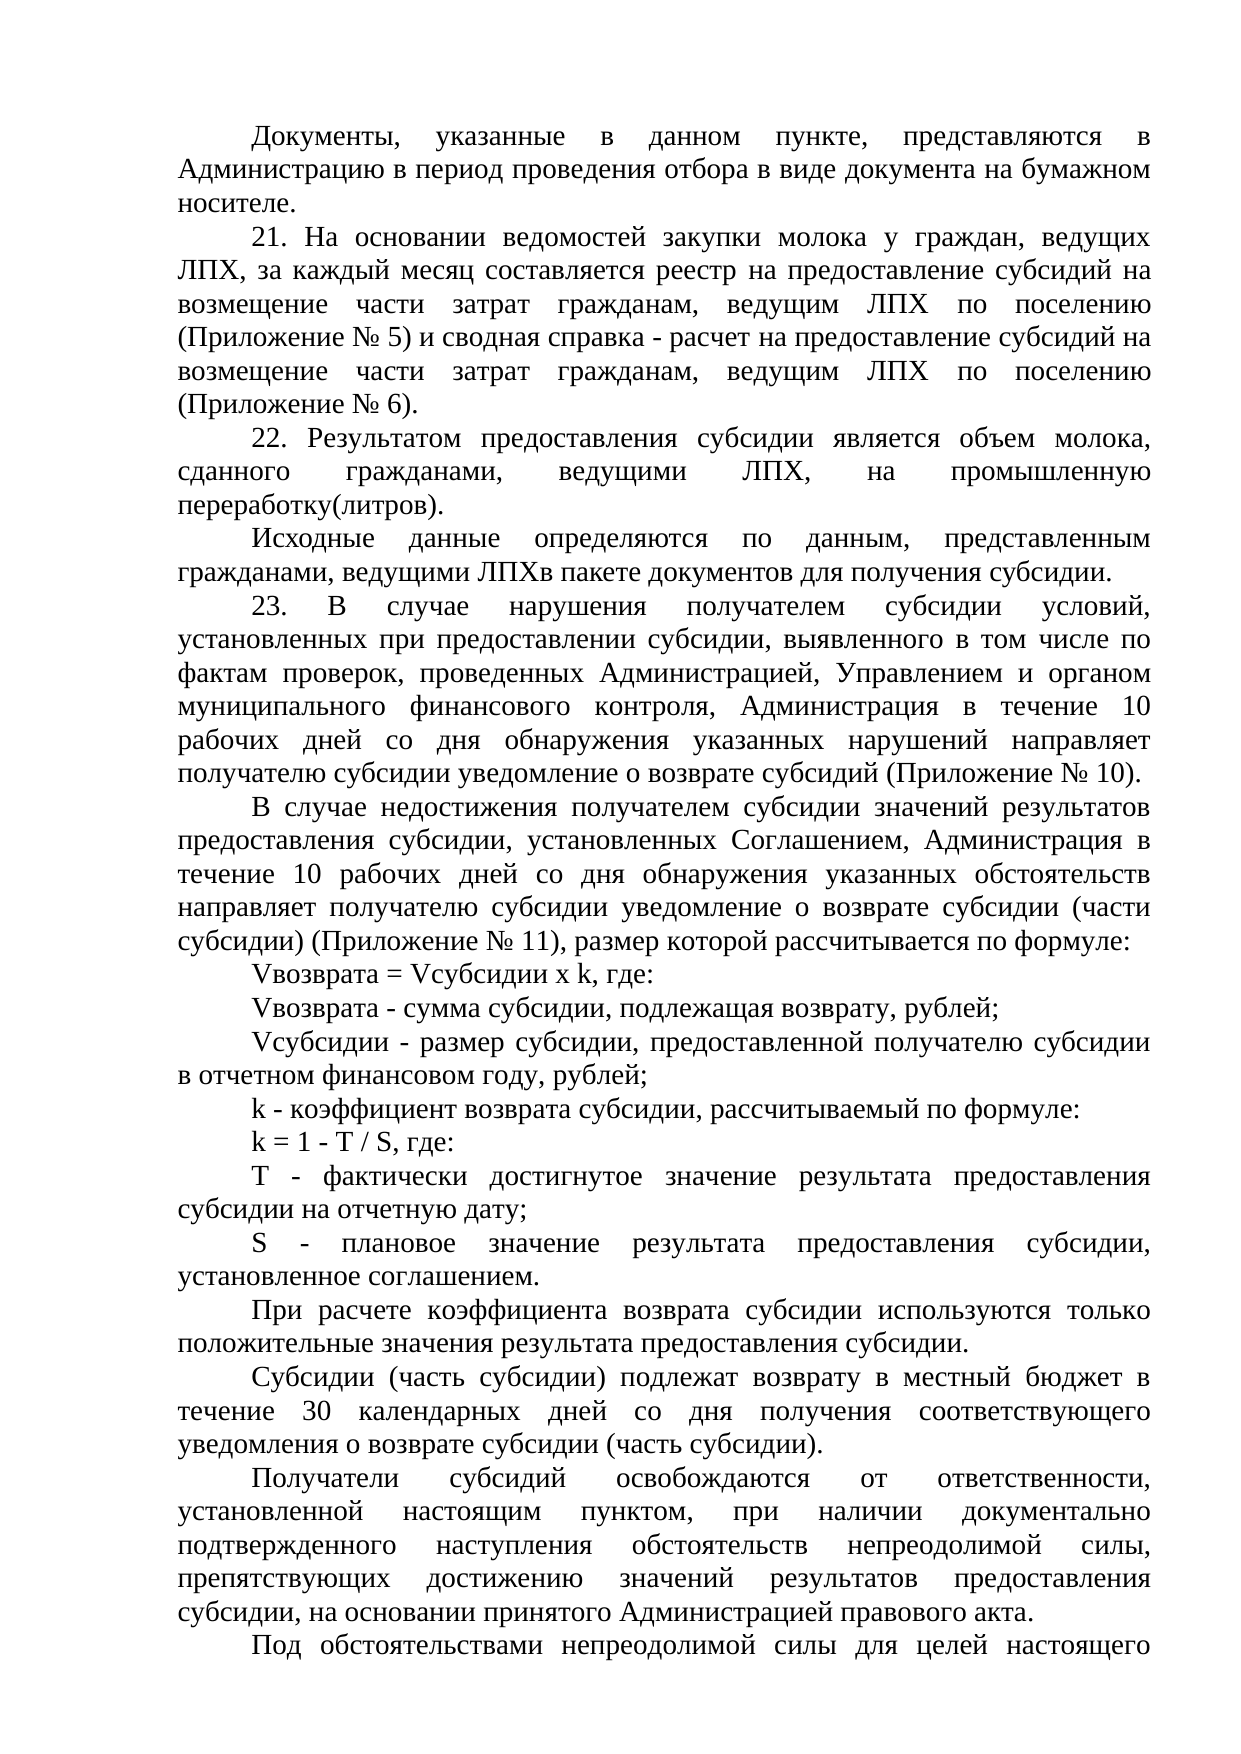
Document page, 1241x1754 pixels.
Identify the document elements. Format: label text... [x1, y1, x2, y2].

text 22. Результатом предоставления субсидии является объем молока, сданного гражданами, ведущими ЛПХ, на промышленную переработку(литров). [177, 420, 1152, 521]
text Vвозврата = Vсубсидии x k, где: [177, 957, 1152, 990]
text При расчете коэффициента возврата субсидии используются только положительные значения результата предоставления субсидии. [177, 1292, 1152, 1359]
text Vвозврата - сумма субсидии, подлежащая возврату, рублей; [177, 990, 1152, 1024]
text Получатели субсидий освобождаются от ответственности, установленной настоящим пунктом, при наличии документально подтвержденного наступления обстоятельств непреодолимой силы, препятствующих достижению значений результатов предоставления субсидии, на основании принятого Администрацией правового акта. [177, 1460, 1152, 1627]
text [177, 1627, 1152, 1661]
text T - фактически достигнутое значение результата предоставления субсидии на отчетную дату; [177, 1158, 1152, 1225]
text S - плановое значение результата предоставления субсидии, установленное соглашением. [177, 1225, 1152, 1292]
text Документы, указанные в данном пункте, представляются в Администрацию в период проведения отбора в виде документа на бумажном носителе. [177, 118, 1152, 219]
text k = 1 - T / S, где: [177, 1124, 1152, 1158]
text 21. На основании ведомостей закупки молока у граждан, ведущих ЛПХ, за каждый месяц составляется реестр на предоставление субсидий на возмещение части затрат гражданам, ведущим ЛПХ по поселению (Приложение № 5) и сводная справка - расчет на предоставление субсидий на возмещение части затрат гражданам, ведущим ЛПХ по поселению (Приложение № 6). [177, 219, 1152, 420]
text Субсидии (часть субсидии) подлежат возврату в местный бюджет в течение 30 календарных дней со дня получения соответствующего уведомления о возврате субсидии (часть субсидии). [177, 1359, 1152, 1460]
text k - коэффициент возврата субсидии, рассчитываемый по формуле: [177, 1091, 1152, 1124]
text В случае недостижения получателем субсидии значений результатов предоставления субсидии, установленных Соглашением, Администрация в течение 10 рабочих дней со дня обнаружения указанных обстоятельств направляет получателю субсидии уведомление о возврате субсидии (части субсидии) (Приложение № 11), размер которой рассчитывается по формуле: [177, 789, 1152, 957]
text Vсубсидии - размер субсидии, предоставленной получателю субсидии в отчетном финансовом году, рублей; [177, 1024, 1152, 1091]
text Исходные данные определяются по данным, представленным гражданами, ведущими ЛПХв пакете документов для получения субсидии. [177, 521, 1152, 588]
text 23. В случае нарушения получателем субсидии условий, установленных при предоставлении субсидии, выявленного в том числе по фактам проверок, проведенных Администрацией, Управлением и органом муниципального финансового контроля, Администрация в течение 10 рабочих дней со дня обнаружения указанных нарушений направляет получателю субсидии уведомление о возврате субсидий (Приложение № 10). [177, 588, 1152, 789]
